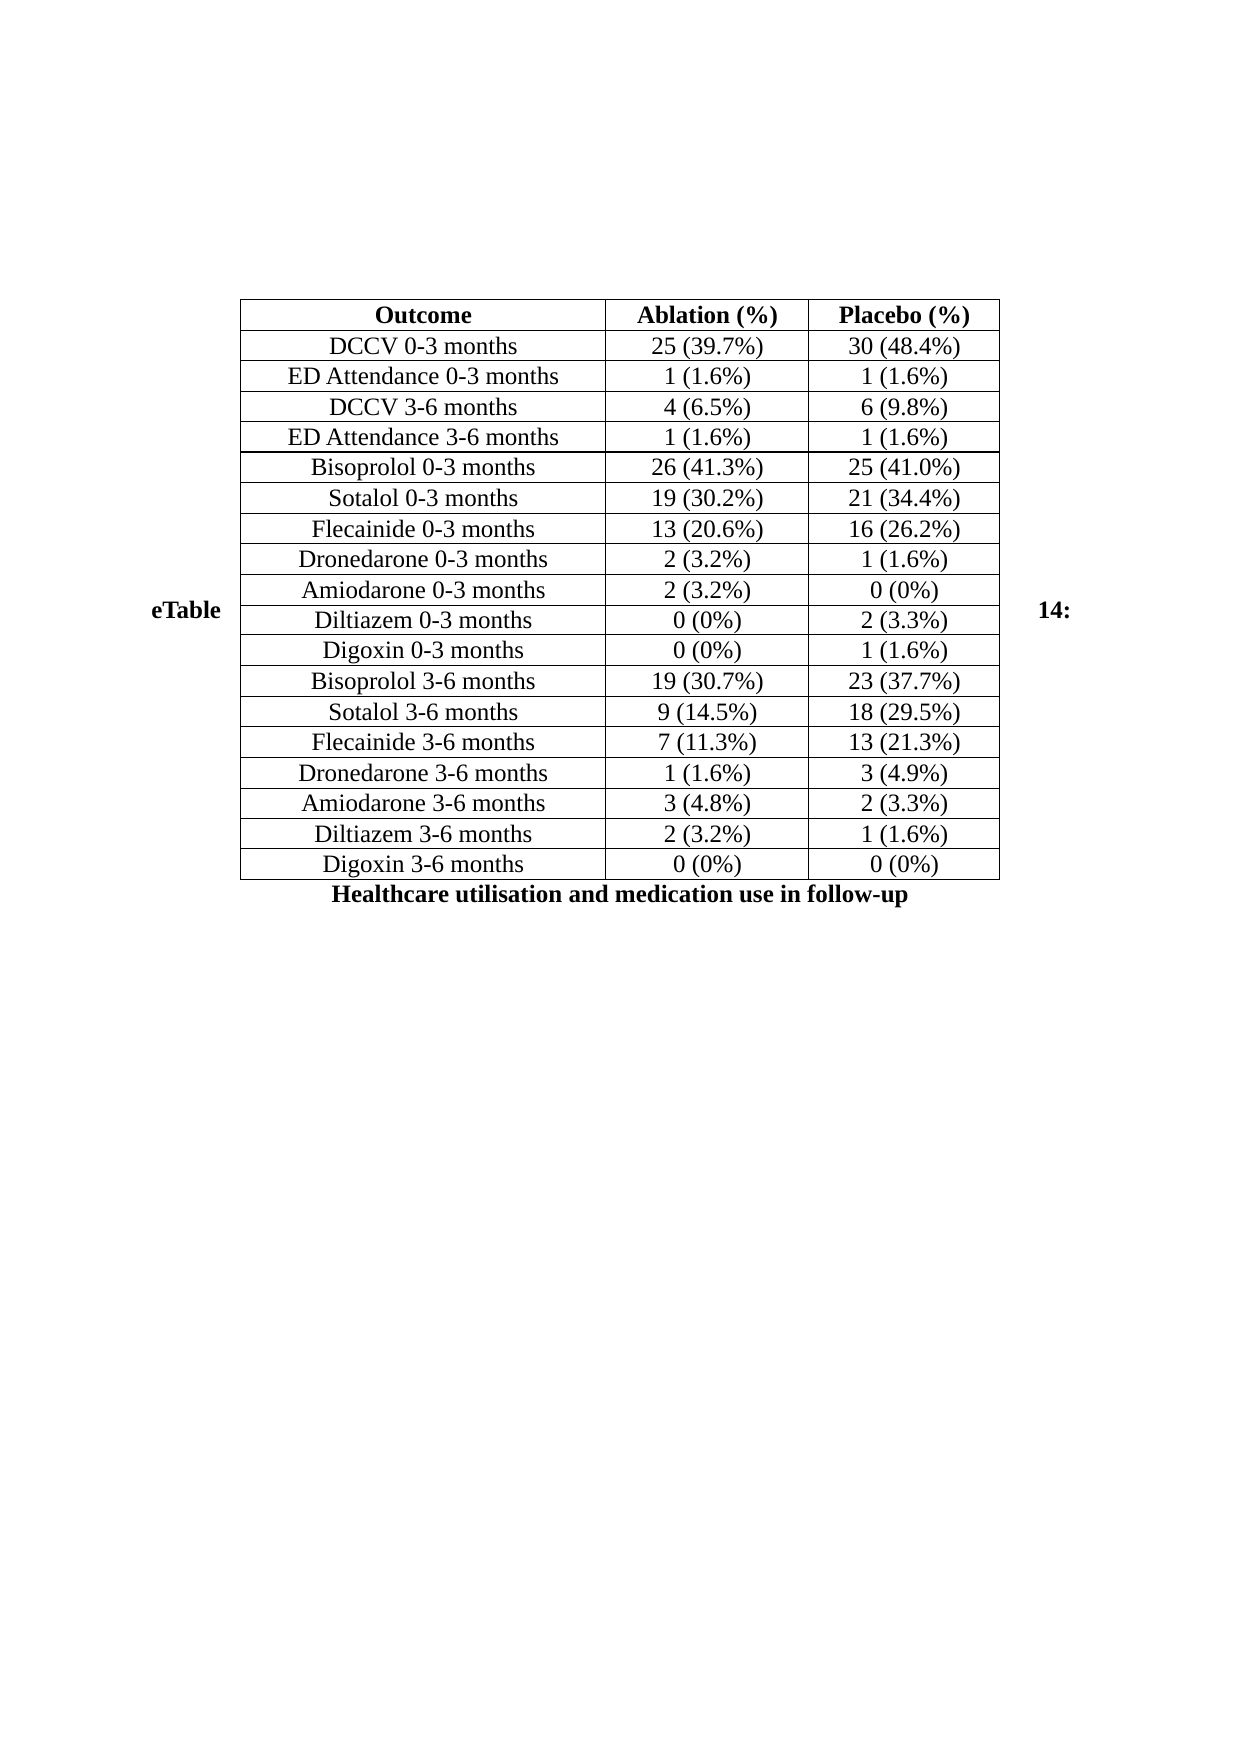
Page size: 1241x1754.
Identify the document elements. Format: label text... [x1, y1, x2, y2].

table_cell 2 (3.3%) [809, 606, 999, 634]
table_cell Bisoprolol 0-3 months [241, 453, 605, 482]
table_cell 1 (1.6%) [809, 422, 999, 451]
table_cell 0 (0%) [606, 849, 808, 878]
table_cell 23 (37.7%) [809, 666, 999, 696]
table_cell 3 (4.8%) [606, 789, 808, 818]
table_cell 0 (0%) [809, 575, 999, 604]
table_cell 19 (30.7%) [606, 666, 808, 696]
table_cell 1 (1.6%) [809, 361, 999, 391]
text eTable 14: Healthcare utilisation and medication use in follow-up [150, 595, 1090, 908]
table_cell 21 (34.4%) [809, 483, 999, 513]
table_cell 2 (3.2%) [606, 575, 808, 604]
table_cell 13 (20.6%) [606, 514, 808, 543]
table_header Ablation (%) [606, 300, 808, 330]
table_cell 9 (14.5%) [606, 697, 808, 726]
table_cell DCCV 3-6 months [241, 392, 605, 421]
table_cell Flecainide 0-3 months [241, 514, 605, 543]
table_cell 1 (1.6%) [606, 422, 808, 451]
table_cell 6 (9.8%) [809, 392, 999, 421]
table_cell 13 (21.3%) [809, 727, 999, 757]
table_cell Bisoprolol 3-6 months [241, 666, 605, 696]
table_header Outcome [241, 300, 605, 330]
table_cell 1 (1.6%) [606, 758, 808, 787]
table_cell Amiodarone 3-6 months [241, 789, 605, 818]
table_cell Digoxin 0-3 months [241, 635, 605, 665]
table_cell Flecainide 3-6 months [241, 727, 605, 757]
table_cell 0 (0%) [809, 849, 999, 878]
table_cell Dronedarone 0-3 months [241, 544, 605, 574]
table_cell 19 (30.2%) [606, 483, 808, 513]
table_cell ED Attendance 0-3 months [241, 361, 605, 391]
table_cell Dronedarone 3-6 months [241, 758, 605, 787]
table_cell 1 (1.6%) [809, 544, 999, 574]
table_cell ED Attendance 3-6 months [241, 422, 605, 451]
table_cell Amiodarone 0-3 months [241, 575, 605, 604]
table_header Placebo (%) [809, 300, 999, 330]
table_cell 1 (1.6%) [606, 361, 808, 391]
table_cell 25 (39.7%) [606, 331, 808, 360]
table_cell 16 (26.2%) [809, 514, 999, 543]
table_cell 30 (48.4%) [809, 331, 999, 360]
table_cell 4 (6.5%) [606, 392, 808, 421]
table_cell 1 (1.6%) [809, 635, 999, 665]
table_cell DCCV 0-3 months [241, 331, 605, 360]
table_cell Digoxin 3-6 months [241, 849, 605, 878]
table_cell Sotalol 3-6 months [241, 697, 605, 726]
table_cell 0 (0%) [606, 606, 808, 634]
table_cell 25 (41.0%) [809, 453, 999, 482]
table_cell 1 (1.6%) [809, 819, 999, 848]
table_cell 0 (0%) [606, 635, 808, 665]
table_cell Diltiazem 3-6 months [241, 819, 605, 848]
table_cell 26 (41.3%) [606, 453, 808, 482]
table_cell 2 (3.2%) [606, 544, 808, 574]
table_cell 3 (4.9%) [809, 758, 999, 787]
table_cell Diltiazem 0-3 months [241, 606, 605, 634]
table_cell 2 (3.3%) [809, 789, 999, 818]
table_cell 7 (11.3%) [606, 727, 808, 757]
table_cell Sotalol 0-3 months [241, 483, 605, 513]
table_cell 18 (29.5%) [809, 697, 999, 726]
table_cell 2 (3.2%) [606, 819, 808, 848]
